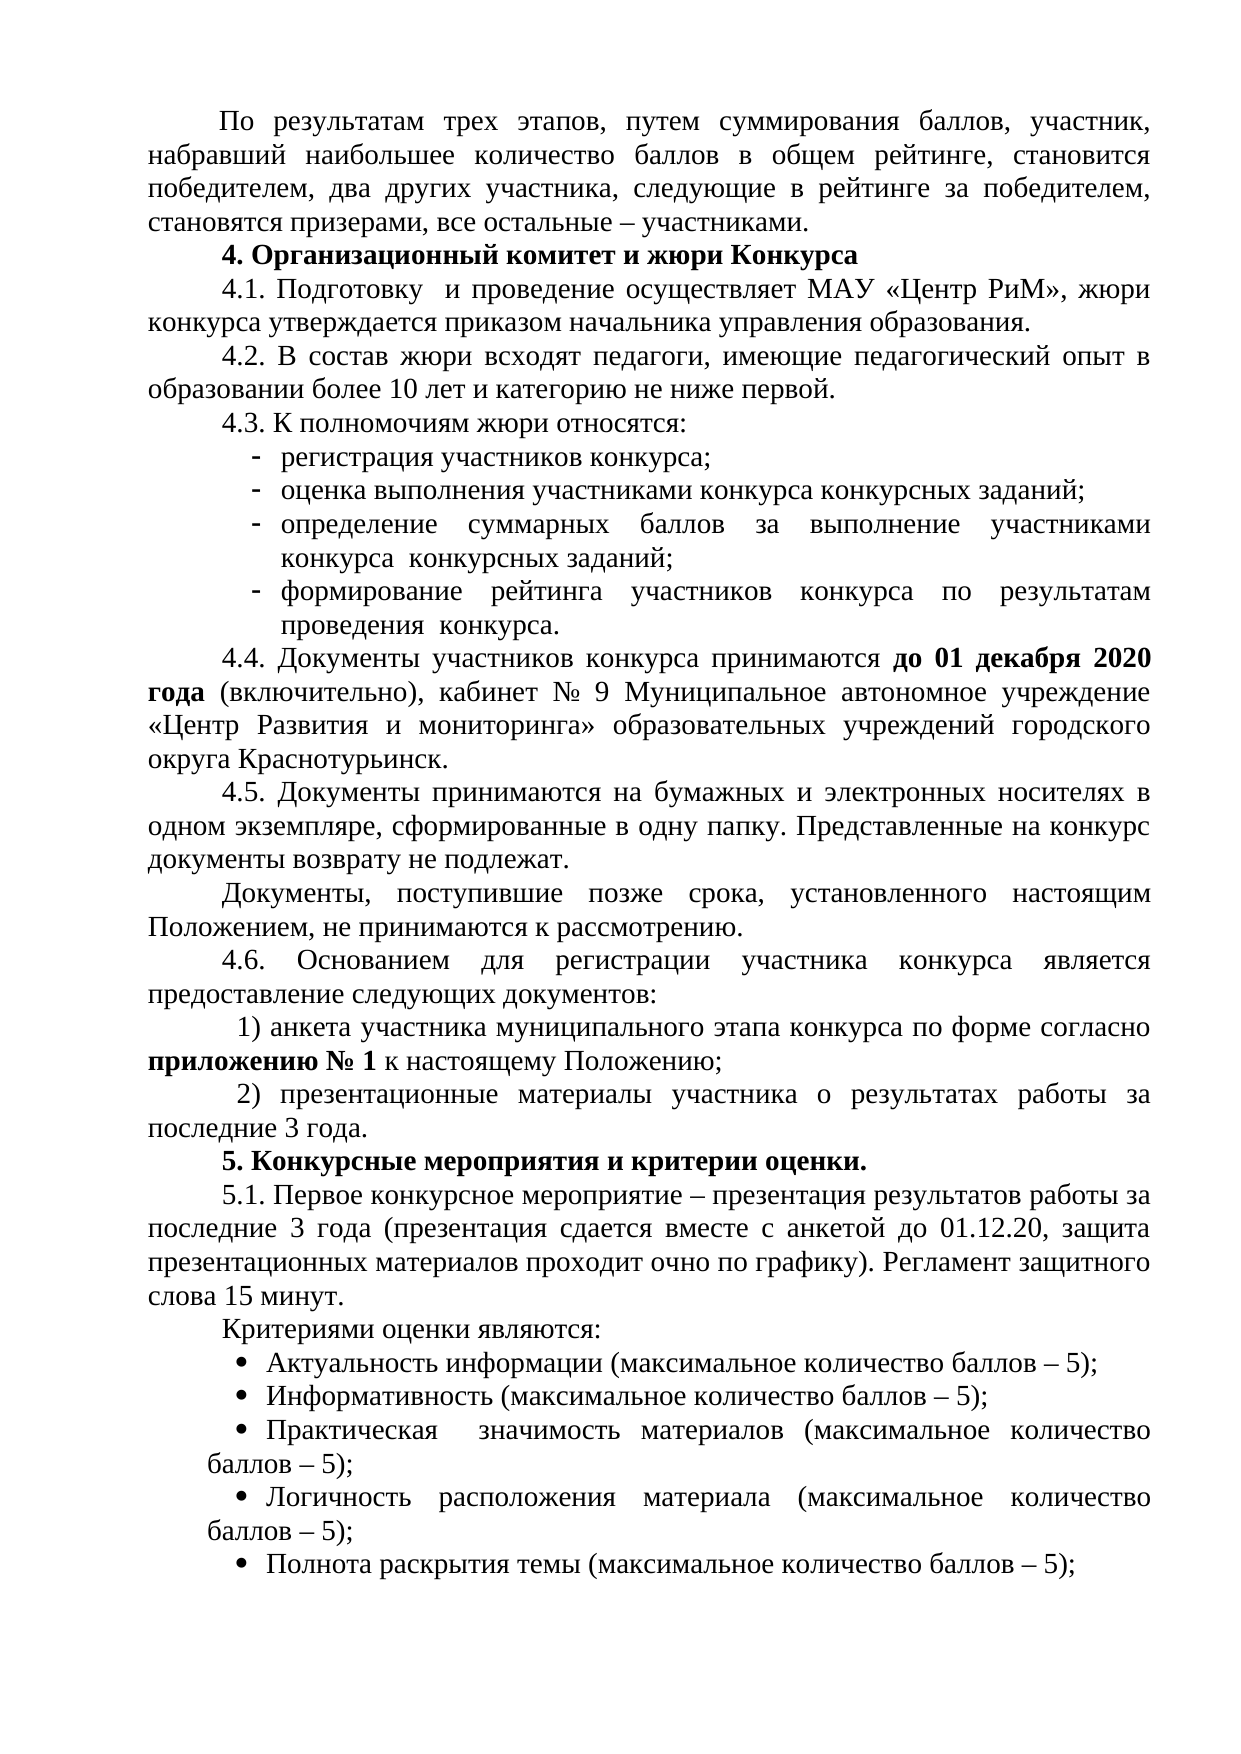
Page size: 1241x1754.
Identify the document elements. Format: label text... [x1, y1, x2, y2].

text По результатам трех этапов, путем суммирования баллов, участник, набравший наибольшее количество баллов в общем рейтинге, становится победителем, два других участника, следующие в рейтинге за победителем, становятся призерами, все остальные – участниками. [148, 103, 1152, 237]
list определение суммарных баллов за выполнение участниками конкурса конкурсных заданий; [251, 506, 1152, 573]
list Полнота раскрытия темы (максимальное количество баллов – 5); [207, 1546, 1152, 1580]
text 5.1. Первое конкурсное мероприятие – презентация результатов работы за последние 3 года (презентация сдается вместе с анкетой до 01.12.20, защита презентационных материалов проходит очно по графику). Регламент защитного слова 15 минут. [148, 1177, 1152, 1311]
text 2) презентационные материалы участника о результатах работы за последние 3 года. [148, 1076, 1152, 1143]
list формирование рейтинга участников конкурса по результатам проведения конкурса. [251, 573, 1152, 640]
text Документы, поступившие позже срока, установленного настоящим Положением, не принимаются к рассмотрению. [148, 875, 1152, 942]
text 1) анкета участника муниципального этапа конкурса по форме согласно приложению № 1 к настоящему Положению; [148, 1009, 1152, 1076]
list регистрация участников конкурса; [251, 439, 1152, 472]
text 4.6. Основанием для регистрации участника конкурса является предоставление следующих документов: [148, 942, 1152, 1009]
list Информативность (максимальное количество баллов – 5); [207, 1378, 1152, 1412]
list Актуальность информации (максимальное количество баллов – 5); [207, 1345, 1152, 1378]
list Логичность расположения материала (максимальное количество баллов – 5); [207, 1479, 1152, 1546]
list оценка выполнения участниками конкурса конкурсных заданий; [251, 472, 1152, 506]
text 4. Организационный комитет и жюри Конкурса [148, 237, 1152, 271]
text 4.5. Документы принимаются на бумажных и электронных носителях в одном экземпляре, сформированные в одну папку. Представленные на конкурс документы возврату не подлежат. [148, 774, 1152, 875]
text 5. Конкурсные мероприятия и критерии оценки. [148, 1143, 1152, 1177]
text 4.4. Документы участников конкурса принимаются до 01 декабря 2020 года (включительно), кабинет № 9 Муниципальное автономное учреждение «Центр Развития и мониторинга» образовательных учреждений городского округа Краснотурьинск. [148, 640, 1152, 774]
text 4.1. Подготовку и проведение осуществляет МАУ «Центр РиМ», жюри конкурса утверждается приказом начальника управления образования. [148, 271, 1152, 338]
text 4.3. К полномочиям жюри относятся: [148, 405, 1152, 439]
text 4.2. В состав жюри всходят педагоги, имеющие педагогический опыт в образовании более 10 лет и категорию не ниже первой. [148, 338, 1152, 405]
list Практическая значимость материалов (максимальное количество баллов – 5); [207, 1412, 1152, 1479]
text Критериями оценки являются: [148, 1311, 1152, 1345]
